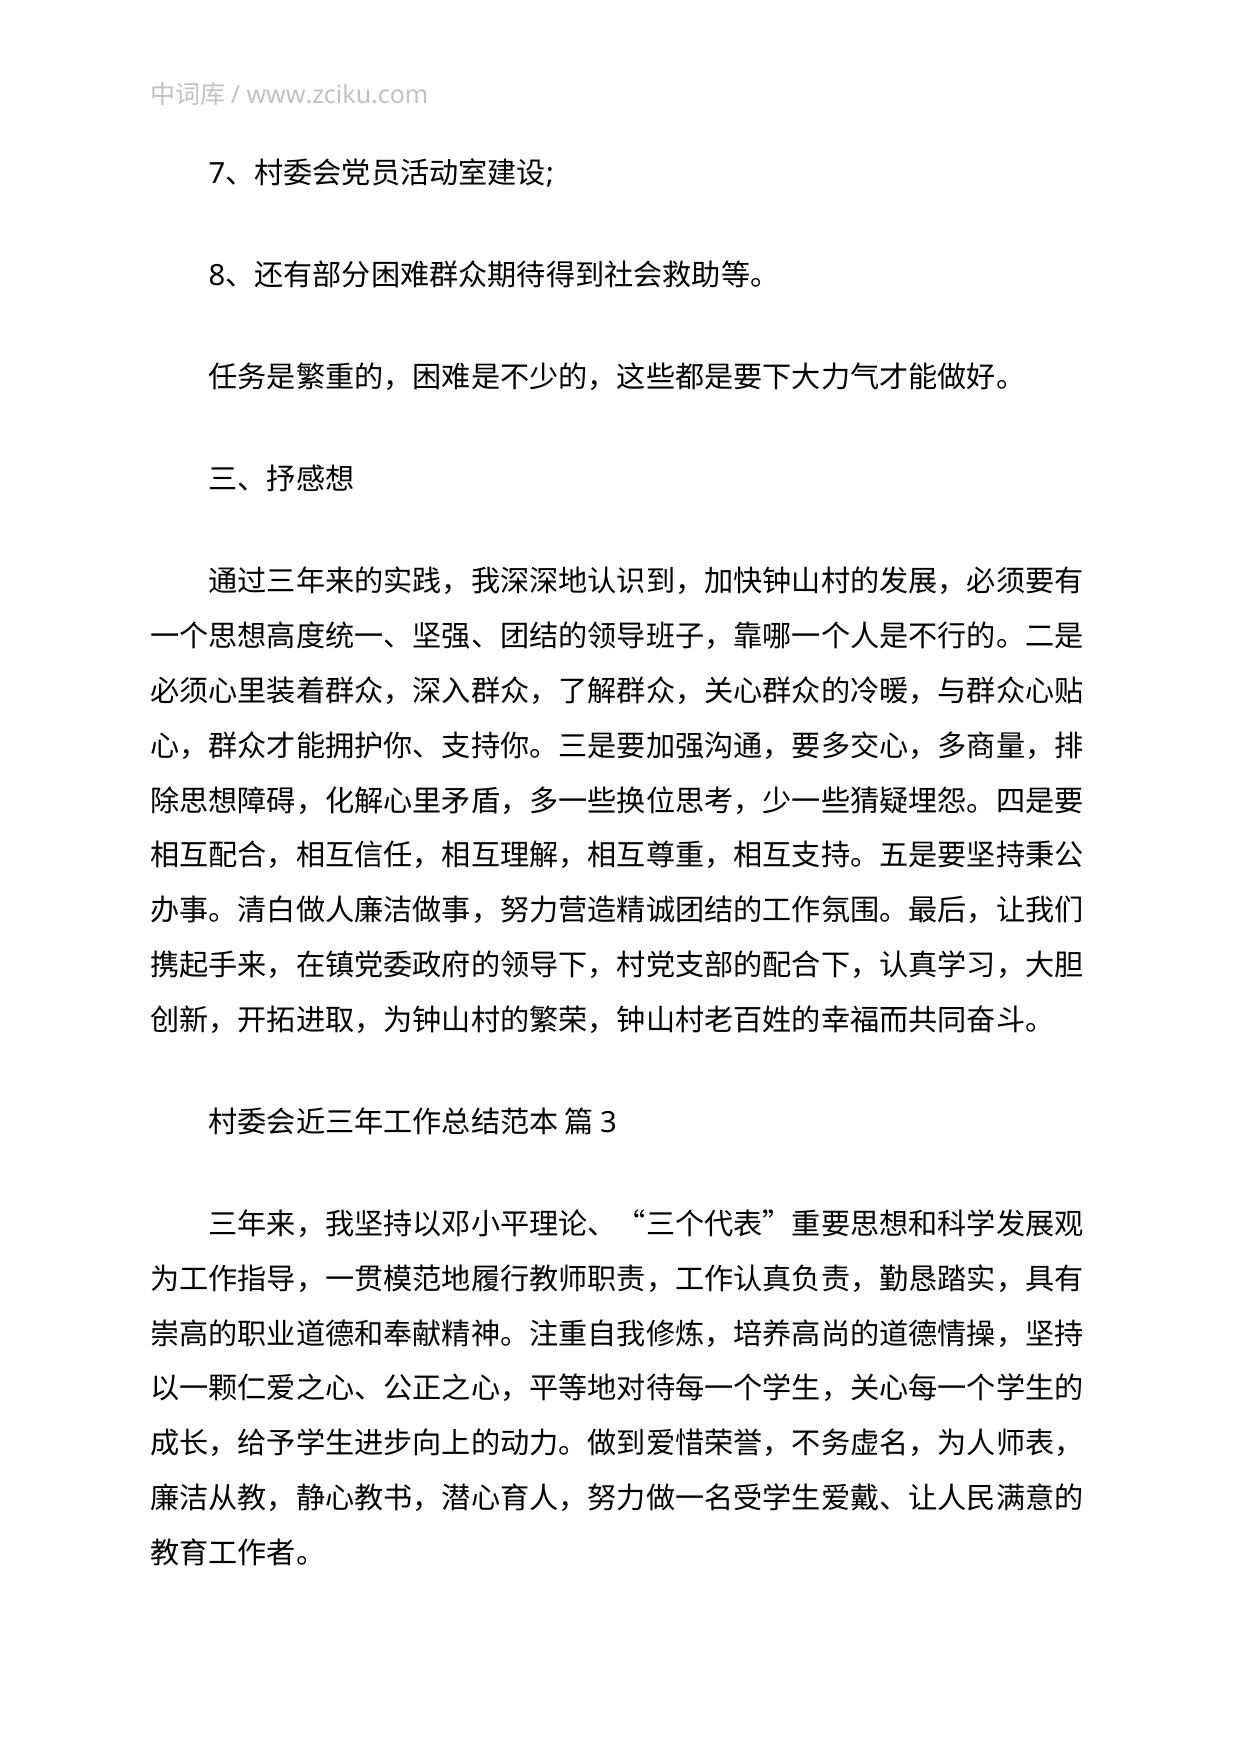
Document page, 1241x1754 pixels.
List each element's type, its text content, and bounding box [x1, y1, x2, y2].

text 通过三年来的实践，我深深地认识到，加快钟山村的发展，必须要有一个思想高度统一、坚强、团结的领导班子，靠哪一个人是不行的。二是必须心里装着群众，深入群众，了解群众，关心群众的冷暖，与群众心贴心，群众才能拥护你、支持你。三是要加强沟通，要多交心，多商量，排除思想障碍，化解心里矛盾，多一些换位思考，少一些猜疑埋怨。四是要相互配合，相互信任，相互理解，相互尊重，相互支持。五是要坚持秉公办事。清白做人廉洁做事，努力营造精诚团结的工作氛围。最后，让我们携起手来，在镇党委政府的领导下，村党支部的配合下，认真学习，大胆创新，开拓进取，为钟山村的繁荣，钟山村老百姓的幸福而共同奋斗。 [150, 557, 1090, 1039]
text 三、抒感想 [150, 456, 1090, 498]
text 村委会近三年工作总结范本 篇3 [150, 1098, 1090, 1141]
text 8、还有部分困难群众期待得到社会救助等。 [150, 252, 1090, 294]
text 7、村委会党员活动室建设; [150, 150, 1090, 192]
text 任务是繁重的，困难是不少的，这些都是要下大力气才能做好。 [150, 354, 1090, 396]
text 三年来，我坚持以邓小平理论、“三个代表”重要思想和科学发展观为工作指导，一贯模范地履行教师职责，工作认真负责，勤恳踏实，具有崇高的职业道德和奉献精神。注重自我修炼，培养高尚的道德情操，坚持以一颗仁爱之心、公正之心，平等地对待每一个学生，关心每一个学生的成长，给予学生进步向上的动力。做到爱惜荣誉，不务虚名，为人师表，廉洁从教，静心教书，潜心育人，努力做一名受学生爱戴、让人民满意的教育工作者。 [150, 1200, 1090, 1572]
